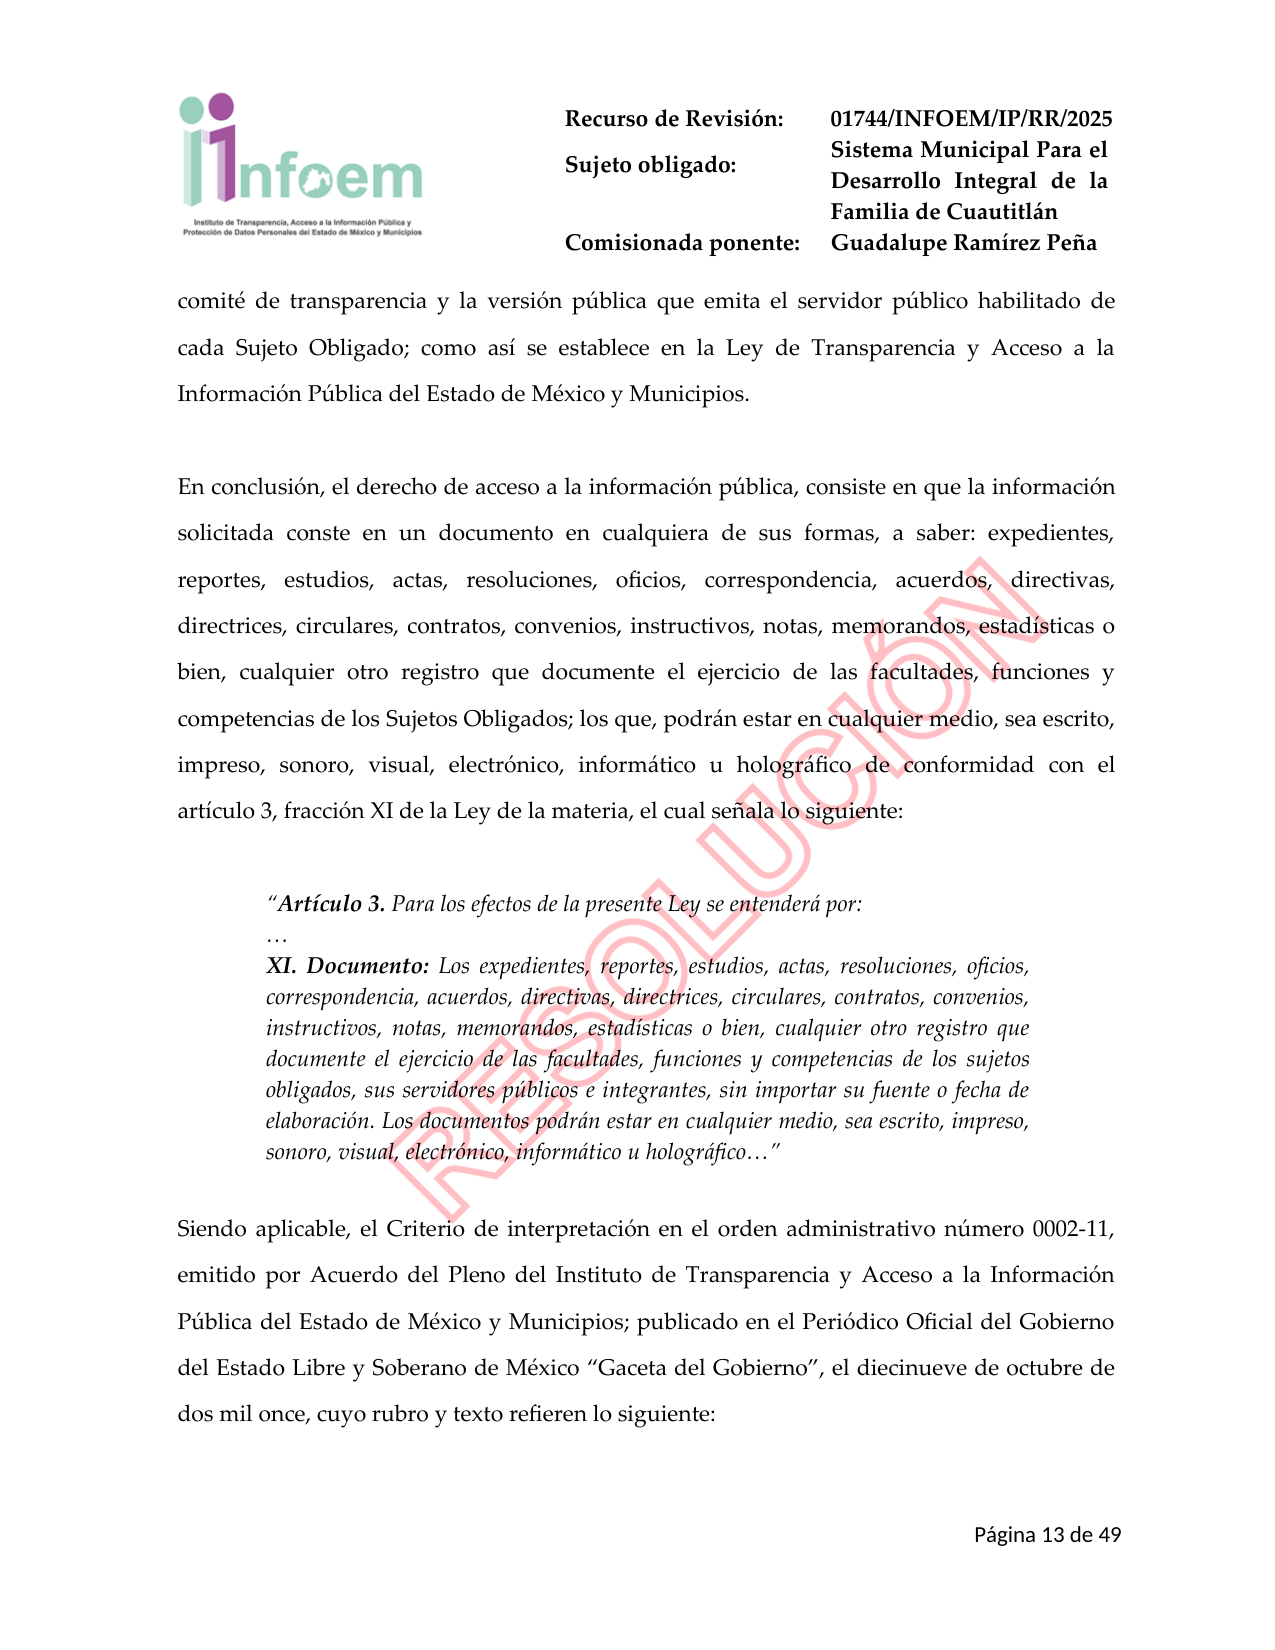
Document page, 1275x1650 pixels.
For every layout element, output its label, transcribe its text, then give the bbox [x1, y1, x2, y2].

text “Artículo 3. Para los efectos de la presente Ley se entenderá por: [266, 887, 1034, 918]
picture [59, 32, 1275, 1650]
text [177, 284, 1116, 408]
text XI. Documento: Los expedientes, reportes, estudios, actas, resoluciones, oficios, correspondencia, acuerdos, directivas, directrices, circulares, contratos, convenios, instructivos, notas, memorandos, estadísticas o bien, cualquier otro registro que documente el ejercicio de las facultades, funciones y competencias de los sujetos obligados, sus servidores públicos e integrantes, sin importar su fuente o fecha de elaboración. Los documentos podrán estar en cualquier medio, sea escrito, impreso, sonoro, visual, electrónico, informático u holográfico…” [266, 949, 1034, 1166]
text Siendo aplicable, el Criterio de interpretación en el orden administrativo número 0002-11, emitido por Acuerdo del Pleno del Instituto de Transparencia y Acceso a la Información Pública del Estado de México y Municipios; publicado en el Periódico Oficial del Gobierno del Estado Libre y Soberano de México “Gaceta del Gobierno”, el diecinueve de octubre de dos mil once, cuyo rubro y texto refieren lo siguiente: [177, 1212, 1116, 1428]
text … [266, 918, 1034, 949]
text En conclusión, el derecho de acceso a la información pública, consiste en que la información solicitada conste en un documento en cualquiera de sus formas, a saber: expedientes, reportes, estudios, actas, resoluciones, oficios, correspondencia, acuerdos, directivas, directrices, circulares, contratos, convenios, instructivos, notas, memorandos, estadísticas o bien, cualquier otro registro que documente el ejercicio de las facultades, funciones y competencias de los Sujetos Obligados; los que, podrán estar en cualquier medio, sea escrito, impreso, sonoro, visual, electrónico, informático u holográfico de conformidad con el artículo 3, fracción XI de la Ley de la materia, el cual señala lo siguiente: [177, 470, 1116, 825]
